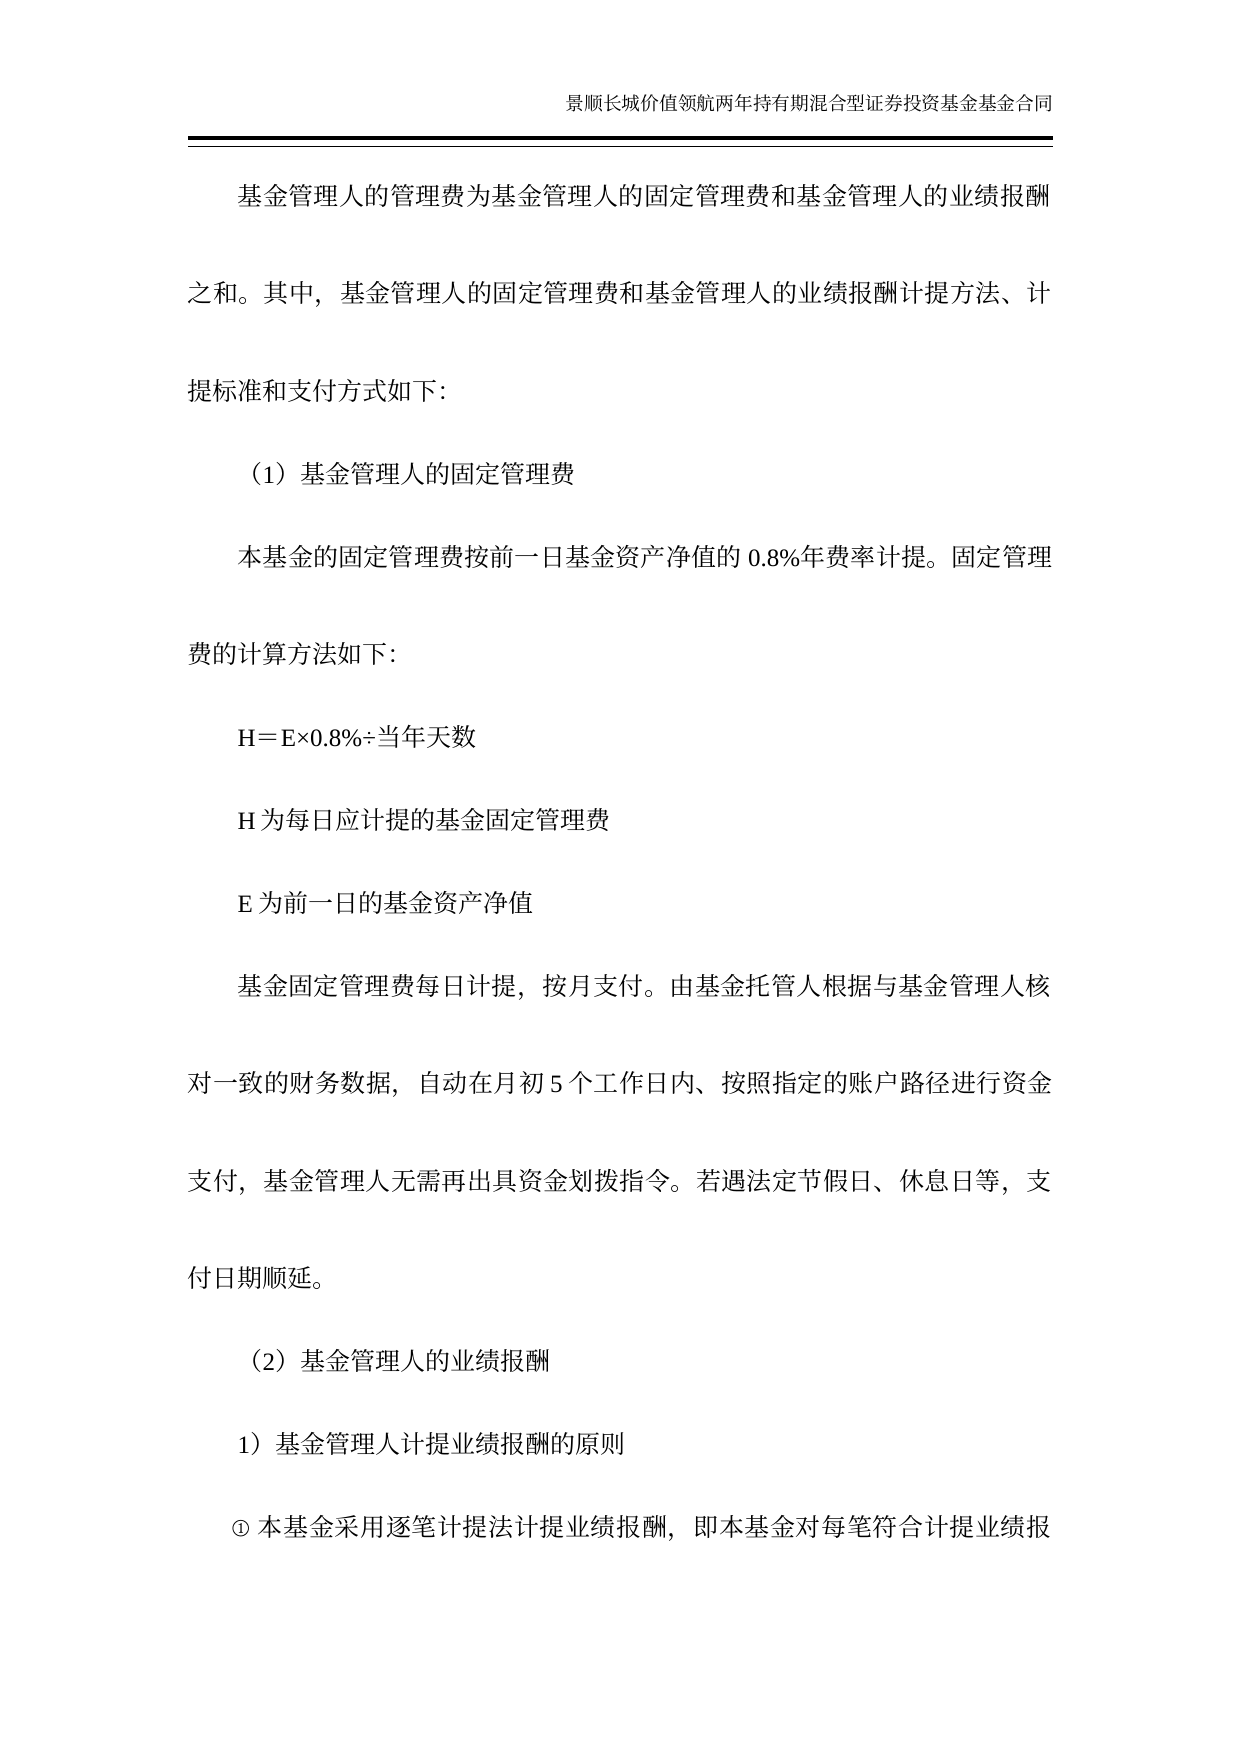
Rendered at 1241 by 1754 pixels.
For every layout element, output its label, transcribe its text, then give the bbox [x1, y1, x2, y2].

text 1）基金管理人计提业绩报酬的原则 [187, 1410, 1053, 1475]
text （1）基金管理人的固定管理费 [187, 440, 1053, 505]
text H为每日应计提的基金固定管理费 [187, 786, 1053, 851]
text 基金管理人的管理费为基金管理人的固定管理费和基金管理人的业绩报酬之和。其中，基金管理人的固定管理费和基金管理人的业绩报酬计提方法、计提标准和支付方式如下： [187, 162, 1053, 422]
text 本基金的固定管理费按前一日基金资产净值的0.8%年费率计提。固定管理费的计算方法如下： [187, 523, 1053, 685]
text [187, 1493, 1053, 1558]
text 基金固定管理费每日计提，按月支付。由基金托管人根据与基金管理人核对一致的财务数据，自动在月初5个工作日内、按照指定的账户路径进行资金支付，基金管理人无需再出具资金划拨指令。若遇法定节假日、休息日等，支付日期顺延。 [187, 952, 1053, 1309]
text H＝E×0.8%÷当年天数 [187, 703, 1053, 768]
text （2）基金管理人的业绩报酬 [187, 1327, 1053, 1392]
text E为前一日的基金资产净值 [187, 869, 1053, 934]
